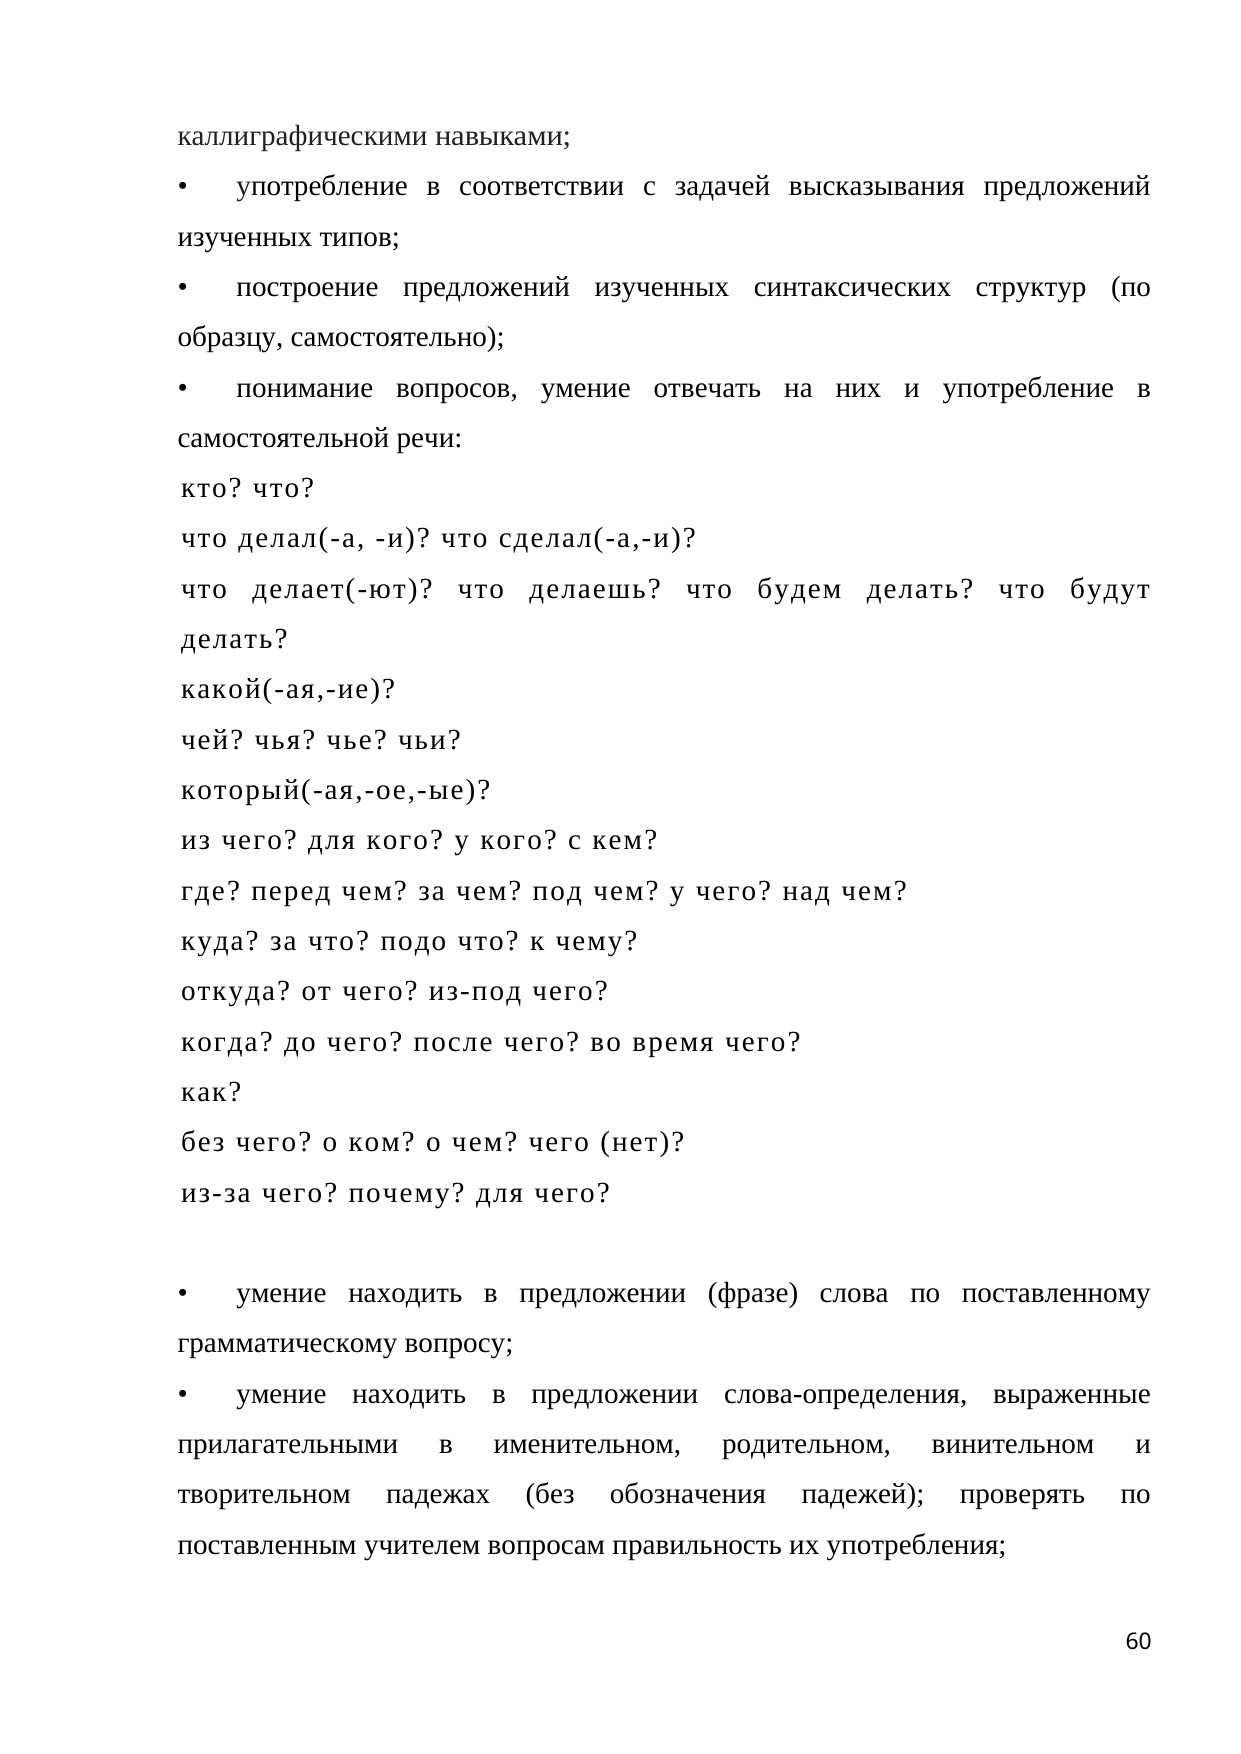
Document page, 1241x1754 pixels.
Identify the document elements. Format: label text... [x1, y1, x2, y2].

list умение находить в предложении слова-определения, выраженные прилагательными в именительном, родительном, винительном и творительном падежах (без обозначения падежей); проверять по поставленным учителем вопросам правильность их употребления; [177, 1376, 1152, 1560]
text где? перед чем? за чем? под чем? у чего? над чем? [181, 873, 1152, 906]
text что делает(-ют)? что делаешь? что будем делать? что будут делать? [181, 571, 1152, 655]
text чей? чья? чье? чьи? [181, 722, 1152, 755]
list построение предложений изученных синтаксических структур (по образцу, самостоятельно); [177, 269, 1152, 353]
text из-за чего? почему? для чего? [181, 1175, 1152, 1208]
text без чего? о ком? о чем? чего (нет)? [181, 1124, 1152, 1158]
text из чего? для кого? у кого? с кем? [181, 822, 1152, 856]
list употребление в соответствии с задачей высказывания предложений изученных типов; [177, 168, 1152, 252]
text который(-ая,-ое,-ые)? [181, 772, 1152, 806]
list понимание вопросов, умение отвечать на них и употребление в самостоятельной речи: [177, 370, 1152, 453]
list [177, 118, 1152, 152]
text какой(-ая,-ие)? [181, 672, 1152, 705]
text когда? до чего? после чего? во время чего? [181, 1024, 1152, 1057]
text кто? что? [181, 470, 1152, 504]
list умение находить в предложении (фразе) слова по поставленному грамматическому вопросу; [177, 1275, 1152, 1359]
text как? [181, 1074, 1152, 1108]
text что делал(-а, -и)? что сделал(-а,-и)? [181, 521, 1152, 554]
text куда? за что? подо что? к чему? [181, 923, 1152, 957]
text откуда? от чего? из-под чего? [181, 973, 1152, 1007]
